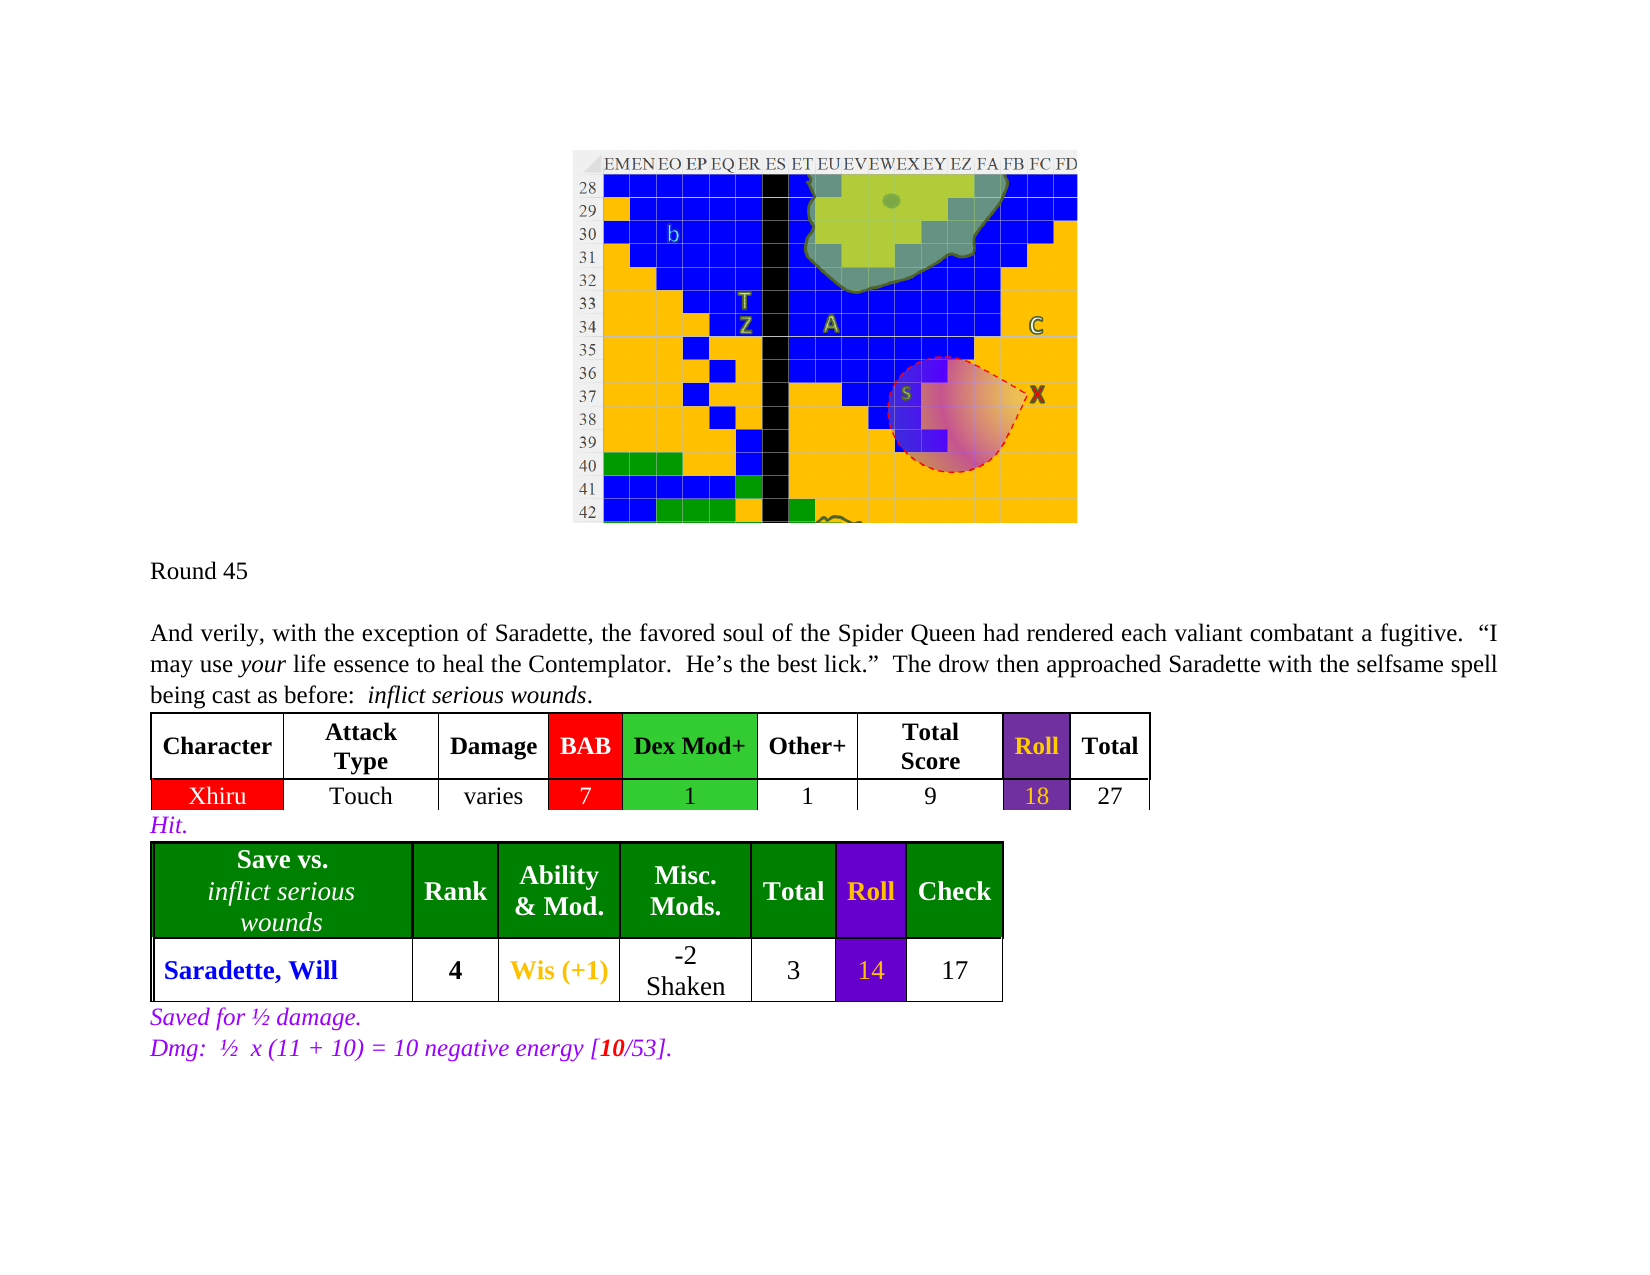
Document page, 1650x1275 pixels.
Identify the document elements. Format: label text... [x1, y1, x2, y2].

table_header Attack Type [284, 714, 438, 778]
table_cell 1 [758, 780, 857, 810]
table_header Damage [439, 714, 548, 778]
table_header BAB [549, 714, 622, 778]
picture [572, 150, 1078, 523]
table_header Roll [1004, 714, 1069, 778]
table_cell varies [439, 780, 548, 810]
table_header Total [752, 844, 835, 937]
table_cell -2 Shaken [620, 939, 751, 1001]
table_cell 18 [1004, 780, 1069, 810]
text Round 45 [150, 556, 1500, 585]
table_cell Saradette, Will [155, 939, 412, 1001]
table_header Total Score [858, 714, 1002, 778]
text Dmg: ½ x (11 + 10) = 10 negative energy [10/53]. [150, 1033, 1500, 1062]
table_header Save vs. inflict serious wounds [155, 844, 411, 937]
table_cell 9 [858, 780, 1003, 810]
table_cell 3 [752, 939, 835, 1001]
table_header Other+ [758, 714, 857, 778]
table_cell 1 [623, 780, 757, 810]
table_cell 4 [413, 939, 498, 1001]
table_cell 14 [836, 939, 906, 1001]
table_header Roll [837, 844, 905, 937]
text Saved for ½ damage. [150, 1002, 1500, 1031]
table_header Ability & Mod. [499, 844, 619, 937]
table_header Rank [414, 844, 497, 937]
table_cell 27 [1071, 778, 1149, 810]
table_cell 7 [549, 780, 622, 810]
table_header Character [152, 714, 283, 778]
text Hit. [150, 810, 1500, 839]
table_cell Wis (+1) [499, 939, 619, 1001]
table_cell Xhiru [152, 779, 283, 810]
text And verily, with the exception of Saradette, the favored soul of the Spider Queen had rendered each valiant combatant a fugitive. “I may use your life essence to heal the Contemplator. He’s the best lick.” The drow then approached Saradette with the selfsame spell being cast as before: inflict serious wounds. [150, 618, 1500, 709]
table_cell 17 [907, 937, 1002, 1001]
table_header Dex Mod+ [623, 714, 757, 778]
table_header Misc. Mods. [621, 844, 750, 937]
table_cell Touch [284, 780, 438, 810]
table_header Total [1071, 714, 1149, 778]
table_header Check [907, 844, 1002, 937]
